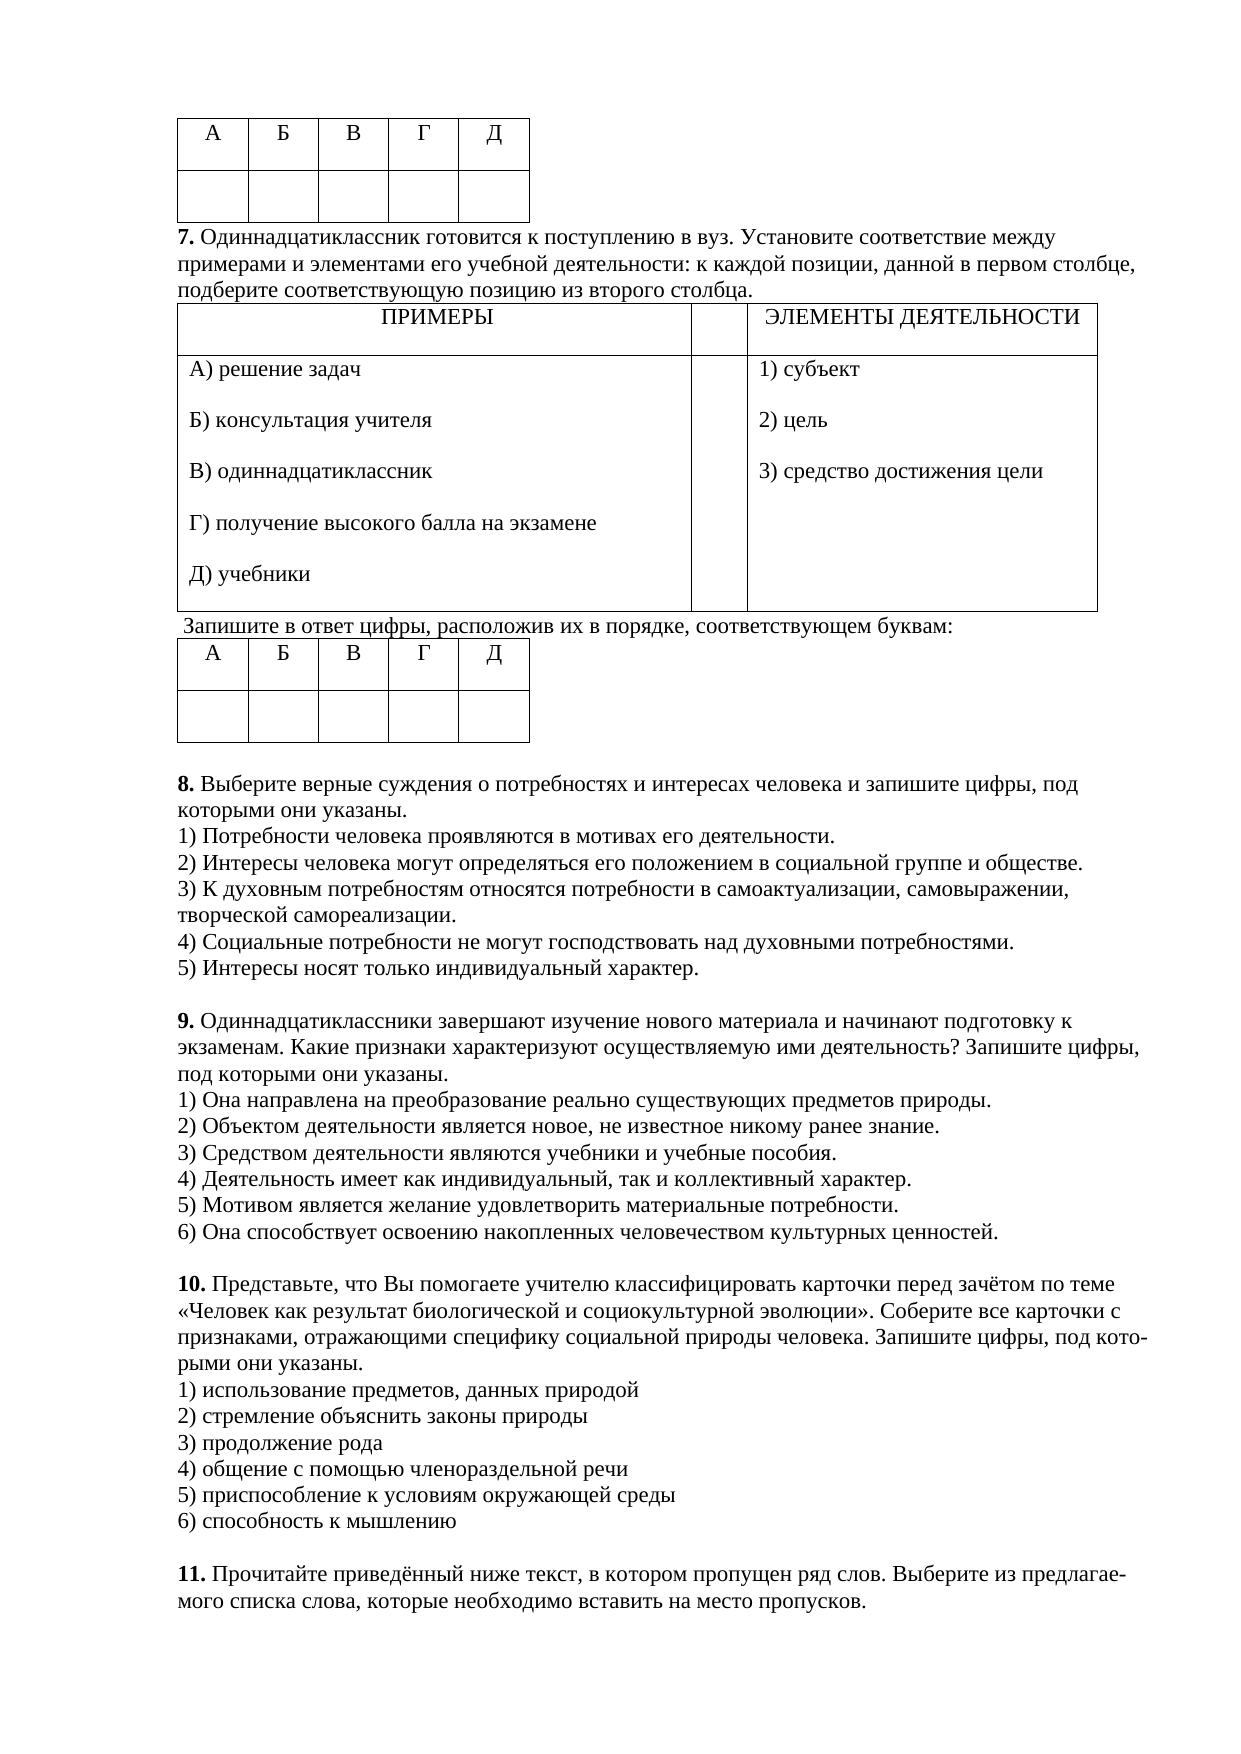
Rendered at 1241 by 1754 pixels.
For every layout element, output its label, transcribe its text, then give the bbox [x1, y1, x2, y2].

table_header ПРИМЕРЫ [178, 304, 691, 354]
text 2) Объектом деятельности является новое, не известное никому ранее знание. [177, 1112, 1152, 1139]
table_header Г [389, 119, 458, 170]
text 5) приспособление к условиям окружающей среды [177, 1481, 1152, 1508]
table_header В [319, 639, 388, 690]
table_header Б [249, 119, 318, 170]
table_header Г [389, 639, 458, 690]
text Запишите в ответ цифры, расположив их в порядке, соответствующем буквам: [177, 612, 1152, 638]
text 4) Социальные потребности не могут господствовать над духовными потребностями. [177, 928, 1152, 954]
table_cell [459, 171, 529, 222]
table_header ЭЛЕМЕНТЫ ДЕЯТЕЛЬНОСТИ [748, 304, 1097, 354]
text 5) Интересы носят только индивидуальный характер. [177, 954, 1152, 981]
text 1) Она направлена на преобразование реально существующих предметов природы. [177, 1086, 1152, 1112]
text 5) Мотивом является желание удовлетворить материальные потребности. [177, 1191, 1152, 1218]
table_cell [459, 691, 529, 742]
table_cell [178, 171, 248, 222]
table_header Д [459, 639, 529, 690]
table_cell [389, 171, 458, 222]
text 2) стремление объяснить законы природы [177, 1402, 1152, 1428]
table_cell [249, 171, 318, 222]
table_header [692, 304, 747, 354]
text 3) К духовным потребностям относятся потребности в самоактуализации, самовыражении, творческой самореализации. [177, 875, 1152, 928]
table_cell [389, 691, 458, 742]
text 8. Выберите верные суждения о потребностях и интересах человека и запишите цифры, под которыми они указаны. [177, 770, 1152, 822]
table_header А [178, 119, 248, 170]
text 10. Представьте, что Вы помогаете учителю классифицировать карточки перед зачётом по теме «Человек как результат биологической и социокультурной эволюции». Соберите все карточки с признаками, отражающими специфику социальной природы человека. Запишите цифры, под которыми они указаны. [177, 1270, 1152, 1376]
text 4) общение с помощью членораздельной речи [177, 1455, 1152, 1481]
text 2) Интересы человека могут определяться его положением в социальной группе и обществе. [177, 849, 1152, 875]
table_cell [319, 171, 388, 222]
table_cell [249, 691, 318, 742]
text 11. Прочитайте приведённый ниже текст, в котором пропущен ряд слов. Выберите из предлагаемого списка слова, которые необходимо вставить на место пропусков. [177, 1560, 1152, 1613]
text 3) продолжение рода [177, 1428, 1152, 1455]
table_header Б [249, 639, 318, 690]
text 6) способность к мышлению [177, 1508, 1152, 1534]
table_cell [319, 691, 388, 742]
text 1) использование предметов, данных природой [177, 1376, 1152, 1402]
text 6) Она способствует освоению накопленных человечеством культурных ценностей. [177, 1218, 1152, 1244]
table_cell [178, 691, 248, 742]
text 7. Одиннадцатиклассник готовится к поступлению в вуз. Установите соответствие между примерами и элементами его учебной деятельности: к каждой позиции, данной в первом столбце, подберите соответствующую позицию из второго столбца. [177, 223, 1152, 302]
table_header В [319, 119, 388, 170]
text 9. Одиннадцатиклассники завершают изучение нового материала и начинают подготовку к экзаменам. Какие признаки характеризуют осуществляемую ими деятельность? Запишите цифры, под которыми они указаны. [177, 1007, 1152, 1086]
table_header Д [459, 119, 529, 170]
table_cell А) решение задач Б) консультация учителя В) одиннадцатиклассник Г) получение высокого балла на экзамене Д) учебники [178, 356, 691, 611]
text 4) Деятельность имеет как индивидуальный, так и коллективный характер. [177, 1165, 1152, 1191]
table_header A [178, 639, 248, 690]
text 1) Потребности человека проявляются в мотивах его деятельности. [177, 822, 1152, 849]
text 3) Средством деятельности являются учебники и учебные пособия. [177, 1139, 1152, 1165]
table_cell 1) субъект 2) цель 3) средство достижения цели [748, 356, 1097, 611]
table_cell [692, 356, 747, 611]
